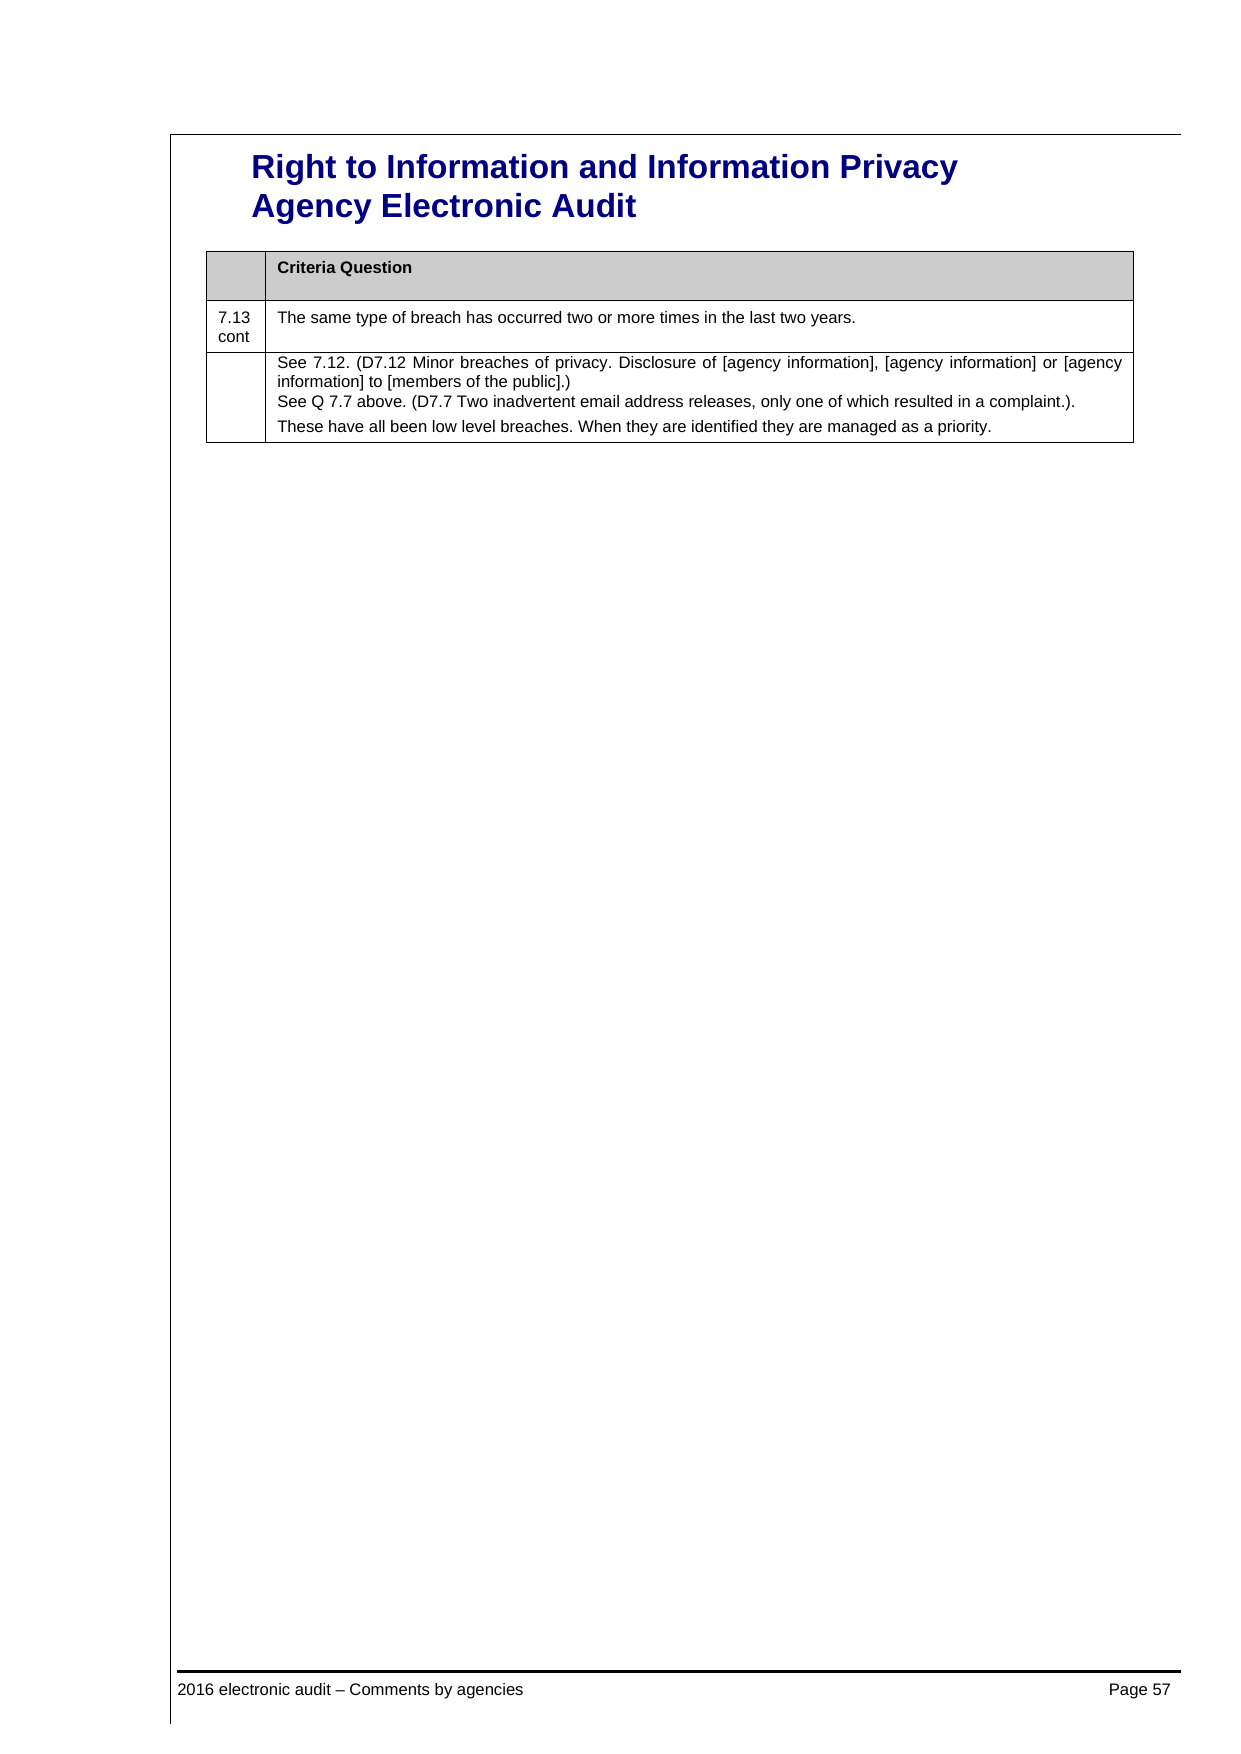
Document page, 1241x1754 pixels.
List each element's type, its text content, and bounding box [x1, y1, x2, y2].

table_header Criteria Question [266, 252, 1133, 300]
table_cell 7.13 cont [207, 301, 265, 352]
table_cell See 7.12. (D7.12 Minor breaches of privacy. Disclosure of [agency information], [agency information] or [agency information] to [members of the public].) See Q 7.7 above. (D7.7 Two inadvertent email address releases, only one of which resulted in a complaint.). These have all been low level breaches. When they are identified they are managed as a priority. [266, 353, 1133, 442]
table_header [207, 252, 265, 300]
table_cell The same type of breach has occurred two or more times in the last two years. [266, 301, 1133, 352]
table_cell [207, 353, 265, 442]
